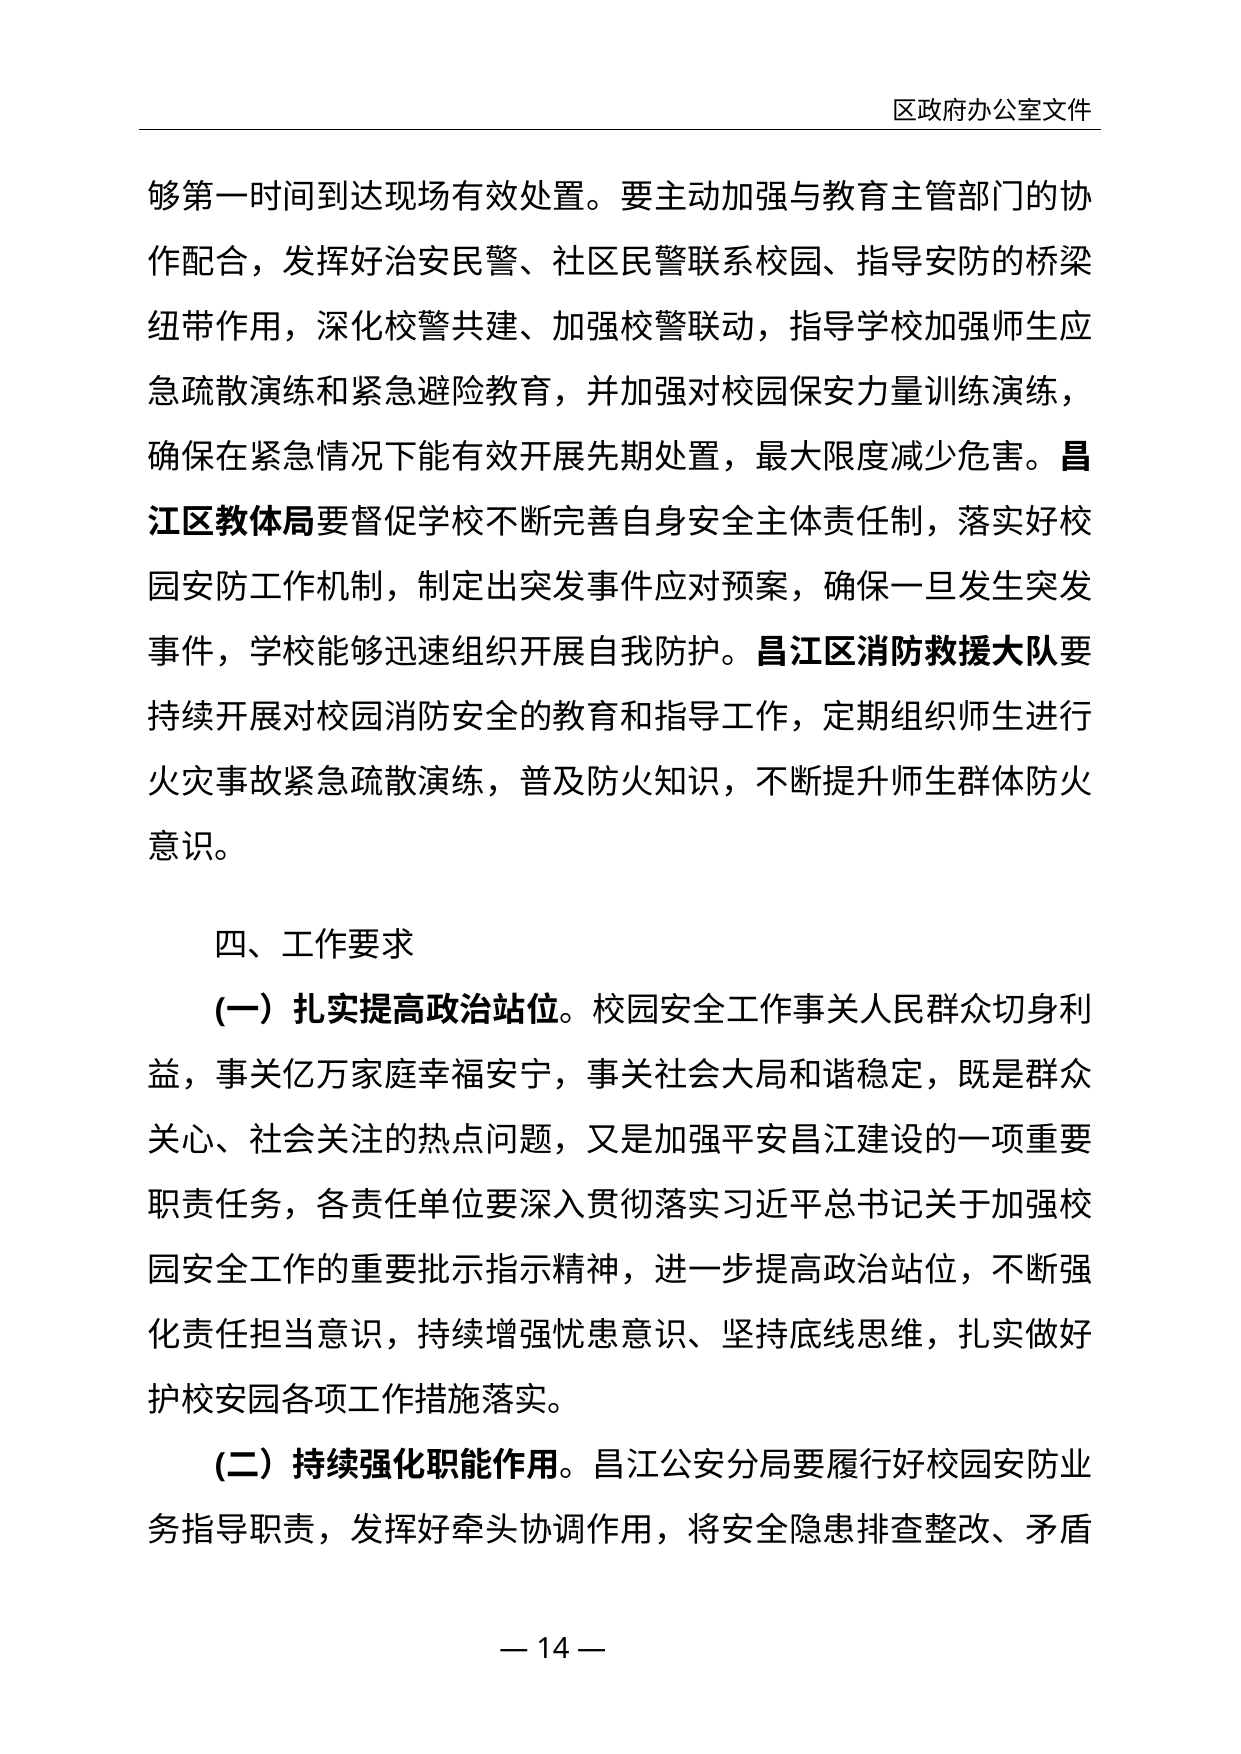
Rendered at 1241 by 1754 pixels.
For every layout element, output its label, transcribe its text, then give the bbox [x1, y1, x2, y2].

text (一）扎实提高政治站位。校园安全工作事关人民群众切身利益，事关亿万家庭幸福安宁，事关社会大局和谐稳定，既是群众关心、社会关注的热点问题，又是加强平安昌江建设的一项重要职责任务，各责任单位要深入贯彻落实习近平总书记关于加强校园安全工作的重要批示指示精神，进一步提高政治站位，不断强化责任担当意识，持续增强忧患意识、坚持底线思维，扎实做好护校安园各项工作措施落实。 [148, 974, 1093, 1429]
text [148, 1429, 1093, 1559]
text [148, 162, 1093, 877]
text 四、工作要求 [148, 909, 1093, 974]
